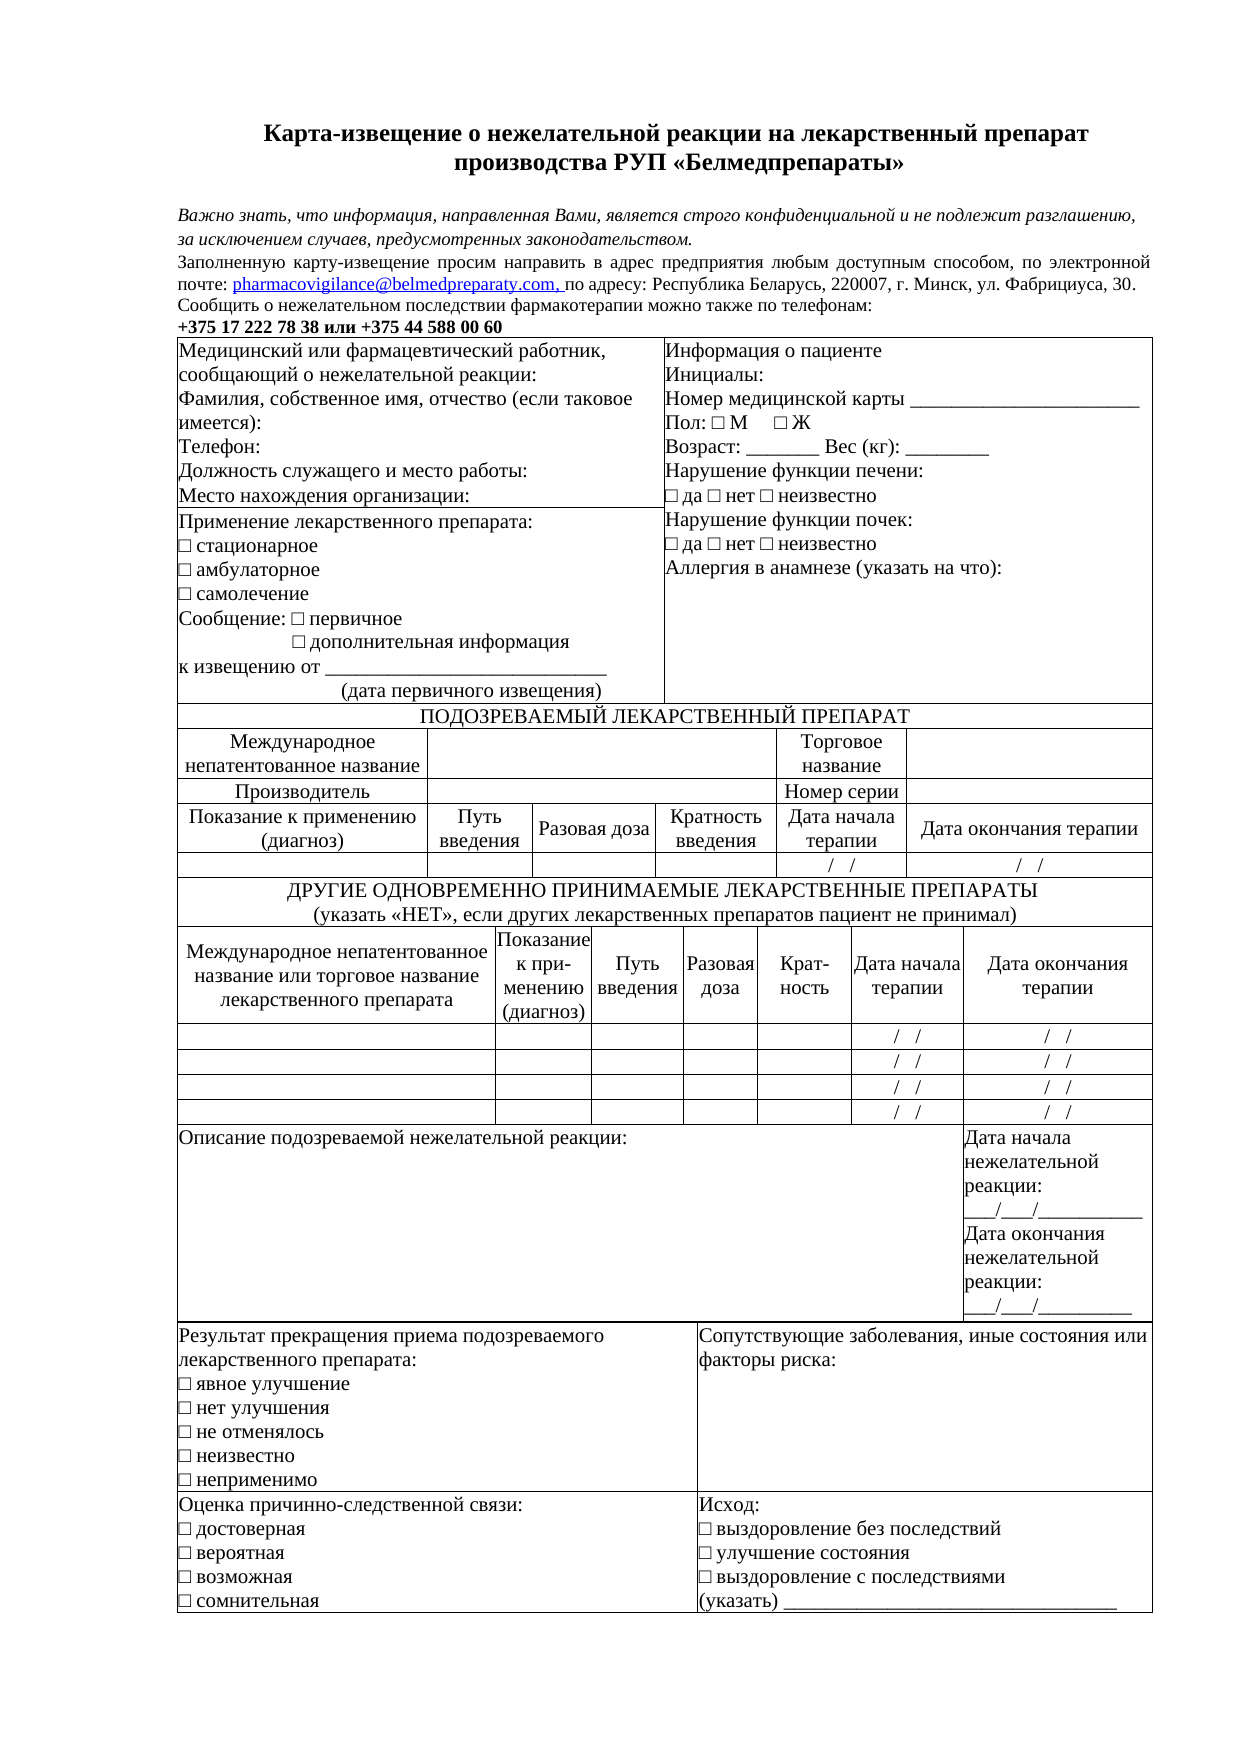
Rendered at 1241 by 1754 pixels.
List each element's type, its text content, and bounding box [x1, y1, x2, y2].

text Заполненную карту-извещение просим направить в адрес предприятия любым доступным способом, по электронной почте: pharmacovigilance@belmedpreparaty.com, по адресу: Республика Беларусь, 220007, г. Минск, ул. Фабрициуса, 30. [177, 251, 1152, 294]
table_header Медицинский или фармацевтический работник, сообщающий о нежелательной реакции: Фамилия, собственное имя, отчество (если таковое имеется): Телефон: Должность служащего и место работы: Место нахождения организации: [178, 338, 664, 507]
table_cell Дата окончания терапии [907, 804, 1152, 852]
text +375 17 222 78 38 или +375 44 588 00 60 [177, 316, 1152, 337]
table_cell [758, 1024, 851, 1048]
table_cell Торговое название [777, 729, 906, 777]
table_cell [684, 1024, 757, 1048]
table_cell / / [964, 1024, 1152, 1048]
table_cell Применение лекарственного препарата: □ стационарное □ амбулаторное □ самолечение Сообщение: □ первичное □ дополнительная информация к извещению от ___________________________ (дата первичного извещения) [178, 508, 664, 703]
table_cell [907, 779, 1152, 803]
table_cell ДРУГИЕ ОДНОВРЕМЕННО ПРИНИМАЕМЫЕ ЛЕКАРСТВЕННЫЕ ПРЕПАРАТЫ (указать «НЕТ», если других лекарственных препаратов пациент не принимал) [178, 878, 1152, 926]
table_cell [496, 1100, 591, 1124]
table_cell Путь введения [592, 927, 683, 1023]
table_cell [496, 1050, 591, 1073]
table_cell Показание к применению (диагноз) [178, 804, 427, 852]
table_cell [533, 853, 655, 877]
table_cell / / [852, 1100, 963, 1124]
table_cell [428, 853, 532, 877]
table_cell [684, 1050, 757, 1073]
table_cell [698, 1492, 1152, 1612]
table_cell Дата начала нежелательной реакции: ___/___/__________ Дата окончания нежелательной реакции: ___/___/_________ [964, 1125, 1152, 1321]
table_cell / / [852, 1050, 963, 1073]
table_cell [178, 1050, 495, 1073]
table_cell [178, 1075, 495, 1099]
table_cell [428, 729, 776, 777]
table_header Информация о пациенте Инициалы: Номер медицинской карты ______________________ Пол: □ М □ Ж Возраст: _______ Вес (кг): ________ Нарушение функции печени: □ да □ нет □ неизвестно Нарушение функции почек: □ да □ нет □ неизвестно Аллергия в анамнезе (указать на что): [665, 338, 1152, 703]
table_cell [178, 853, 427, 877]
table_cell [758, 1050, 851, 1073]
table_cell [758, 1100, 851, 1124]
table_cell [758, 1075, 851, 1099]
table_cell Кратность введения [656, 804, 776, 852]
table_cell Дата начала терапии [852, 927, 963, 1023]
table_cell [592, 1024, 683, 1048]
table_cell Разовая доза [684, 927, 757, 1023]
table_cell / / [777, 853, 906, 877]
table_cell [178, 1024, 495, 1048]
table_cell / / [964, 1100, 1152, 1124]
table_cell ПОДОЗРЕВАЕМЫЙ ЛЕКАРСТВЕННЫЙ ПРЕПАРАТ [178, 704, 1152, 728]
table_cell Дата окончания терапии [964, 927, 1152, 1023]
table_cell [907, 729, 1152, 777]
table_cell Результат прекращения приема подозреваемого лекарственного препарата: □ явное улучшение □ нет улучшения □ не отменялось □ неизвестно □ неприменимо [178, 1323, 697, 1491]
table_cell [592, 1075, 683, 1099]
table_cell [496, 1075, 591, 1099]
table_cell Разовая доза [533, 804, 655, 852]
text Сообщить о нежелательном последствии фармакотерапии можно также по телефонам: [177, 294, 1152, 316]
table_cell Дата начала терапии [777, 804, 906, 852]
table_cell / / [964, 1075, 1152, 1099]
table_cell Номер серии [777, 779, 906, 803]
table_cell / / [907, 853, 1152, 877]
table_cell Показание к при- менению (диагноз) [496, 927, 591, 1023]
table_cell / / [852, 1024, 963, 1048]
table_cell [684, 1075, 757, 1099]
table_cell / / [852, 1075, 963, 1099]
table_cell [178, 1100, 495, 1124]
table_cell Международное непатентованное название [178, 729, 427, 777]
table_cell Производитель [178, 779, 427, 803]
table_cell / / [964, 1050, 1152, 1073]
table_cell [592, 1050, 683, 1073]
table_cell [592, 1100, 683, 1124]
table_cell Сопутствующие заболевания, иные состояния или факторы риска: [698, 1323, 1152, 1491]
table_cell [684, 1100, 757, 1124]
table_cell Международное непатентованное название или торговое название лекарственного препарата [178, 927, 495, 1023]
table_cell Крат- ность [758, 927, 851, 1023]
text Карта-извещение о нежелательной реакции на лекарственный препарат производства РУП «Белмедпрепараты» [177, 118, 1181, 176]
table_cell Путь введения [428, 804, 532, 852]
table_cell [496, 1024, 591, 1048]
table_cell [656, 853, 776, 877]
table_cell [428, 779, 776, 803]
table_cell Описание подозреваемой нежелательной реакции: [178, 1125, 963, 1321]
text Важно знать, что информация, направленная Вами, является строго конфиденциальной и не подлежит разглашению, за исключением случаев, предусмотренных законодательством. [177, 204, 1152, 249]
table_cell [178, 1492, 697, 1612]
